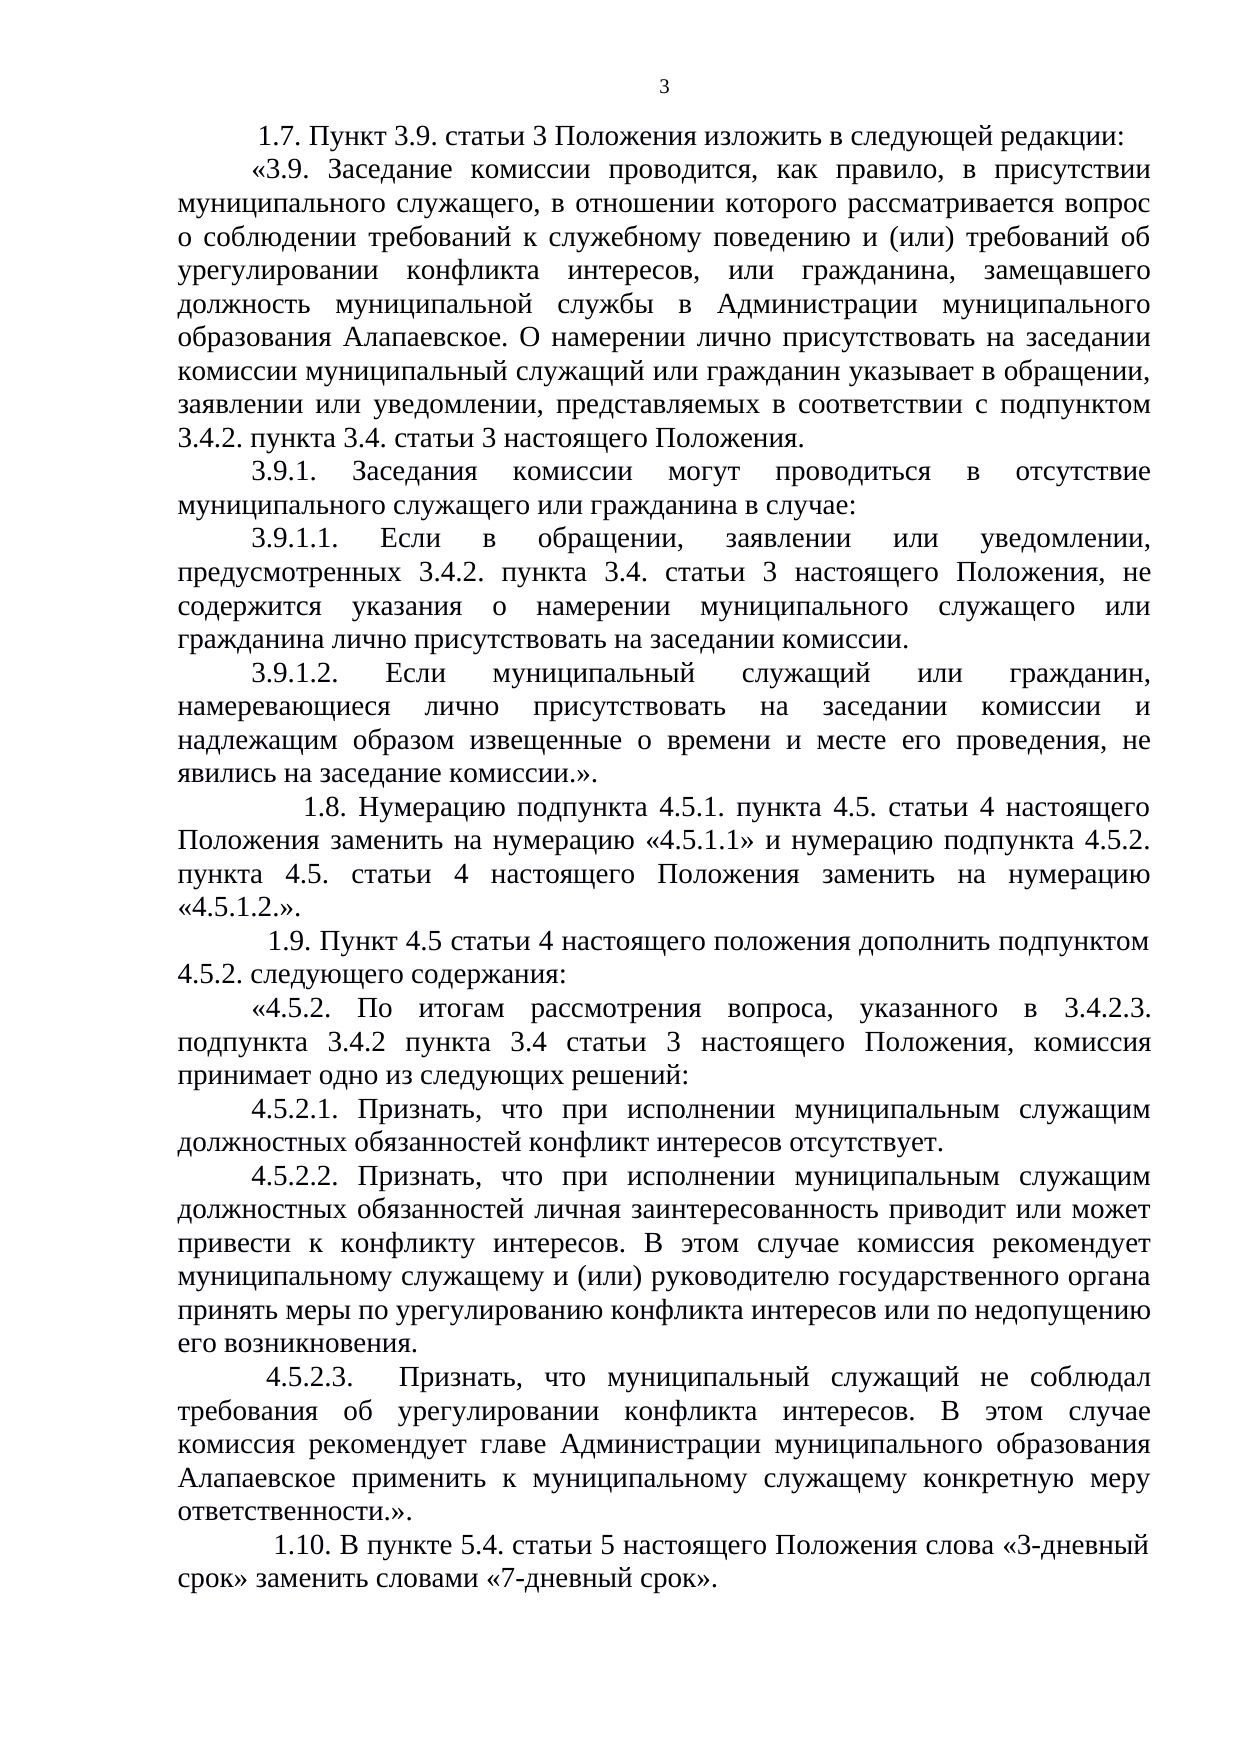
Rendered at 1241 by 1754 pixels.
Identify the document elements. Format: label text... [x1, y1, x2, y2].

text 4.5.2.2. Признать, что при исполнении муниципальным служащим должностных обязанностей личная заинтересованность приводит или может привести к конфликту интересов. В этом случае комиссия рекомендует муниципальному служащему и (или) руководителю государственного органа принять меры по урегулированию конфликта интересов или по недопущению его возникновения. [177, 1158, 1152, 1359]
text 1.7. Пункт 3.9. статьи 3 Положения изложить в следующей редакции: [177, 118, 1152, 152]
text «3.9. Заседание комиссии проводится, как правило, в присутствии муниципального служащего, в отношении которого рассматривается вопрос о соблюдении требований к служебному поведению и (или) требований об урегулировании конфликта интересов, или гражданина, замещавшего должность муниципальной службы в Администрации муниципального образования Алапаевское. О намерении лично присутствовать на заседании комиссии муниципальный служащий или гражданин указывает в обращении, заявлении или уведомлении, представляемых в соответствии с подпунктом 3.4.2. пункта 3.4. статьи 3 настоящего Положения. [177, 152, 1152, 453]
text «4.5.2. По итогам рассмотрения вопроса, указанного в 3.4.2.3. подпункта 3.4.2 пункта 3.4 статьи 3 настоящего Положения, комиссия принимает одно из следующих решений: [177, 990, 1152, 1091]
list Признать, что муниципальный служащий не соблюдал требования об урегулировании конфликта интересов. В этом случае комиссия рекомендует главе Администрации муниципального образования Алапаевское применить к муниципальному служащему конкретную меру ответственности.». [177, 1359, 1152, 1527]
text 1.8. Нумерацию подпункта 4.5.1. пункта 4.5. статьи 4 настоящего Положения заменить на нумерацию «4.5.1.1» и нумерацию подпункта 4.5.2. пункта 4.5. статьи 4 настоящего Положения заменить на нумерацию «4.5.1.2.». [177, 789, 1152, 923]
text 3.9.1.2. Если муниципальный служащий или гражданин, намеревающиеся лично присутствовать на заседании комиссии и надлежащим образом извещенные о времени и месте его проведения, не явились на заседание комиссии.». [177, 655, 1152, 789]
text 1.10. В пункте 5.4. статьи 5 настоящего Положения слова «3-дневный срок» заменить словами «7-дневный срок». [177, 1527, 1152, 1594]
text 3.9.1.1. Если в обращении, заявлении или уведомлении, предусмотренных 3.4.2. пункта 3.4. статьи 3 настоящего Положения, не содержится указания о намерении муниципального служащего или гражданина лично присутствовать на заседании комиссии. [177, 521, 1152, 655]
text 3.9.1. Заседания комиссии могут проводиться в отсутствие муниципального служащего или гражданина в случае: [177, 453, 1152, 521]
text 1.9. Пункт 4.5 статьи 4 настоящего положения дополнить подпунктом 4.5.2. следующего содержания: [177, 923, 1152, 990]
text 4.5.2.1. Признать, что при исполнении муниципальным служащим должностных обязанностей конфликт интересов отсутствует. [177, 1091, 1152, 1158]
